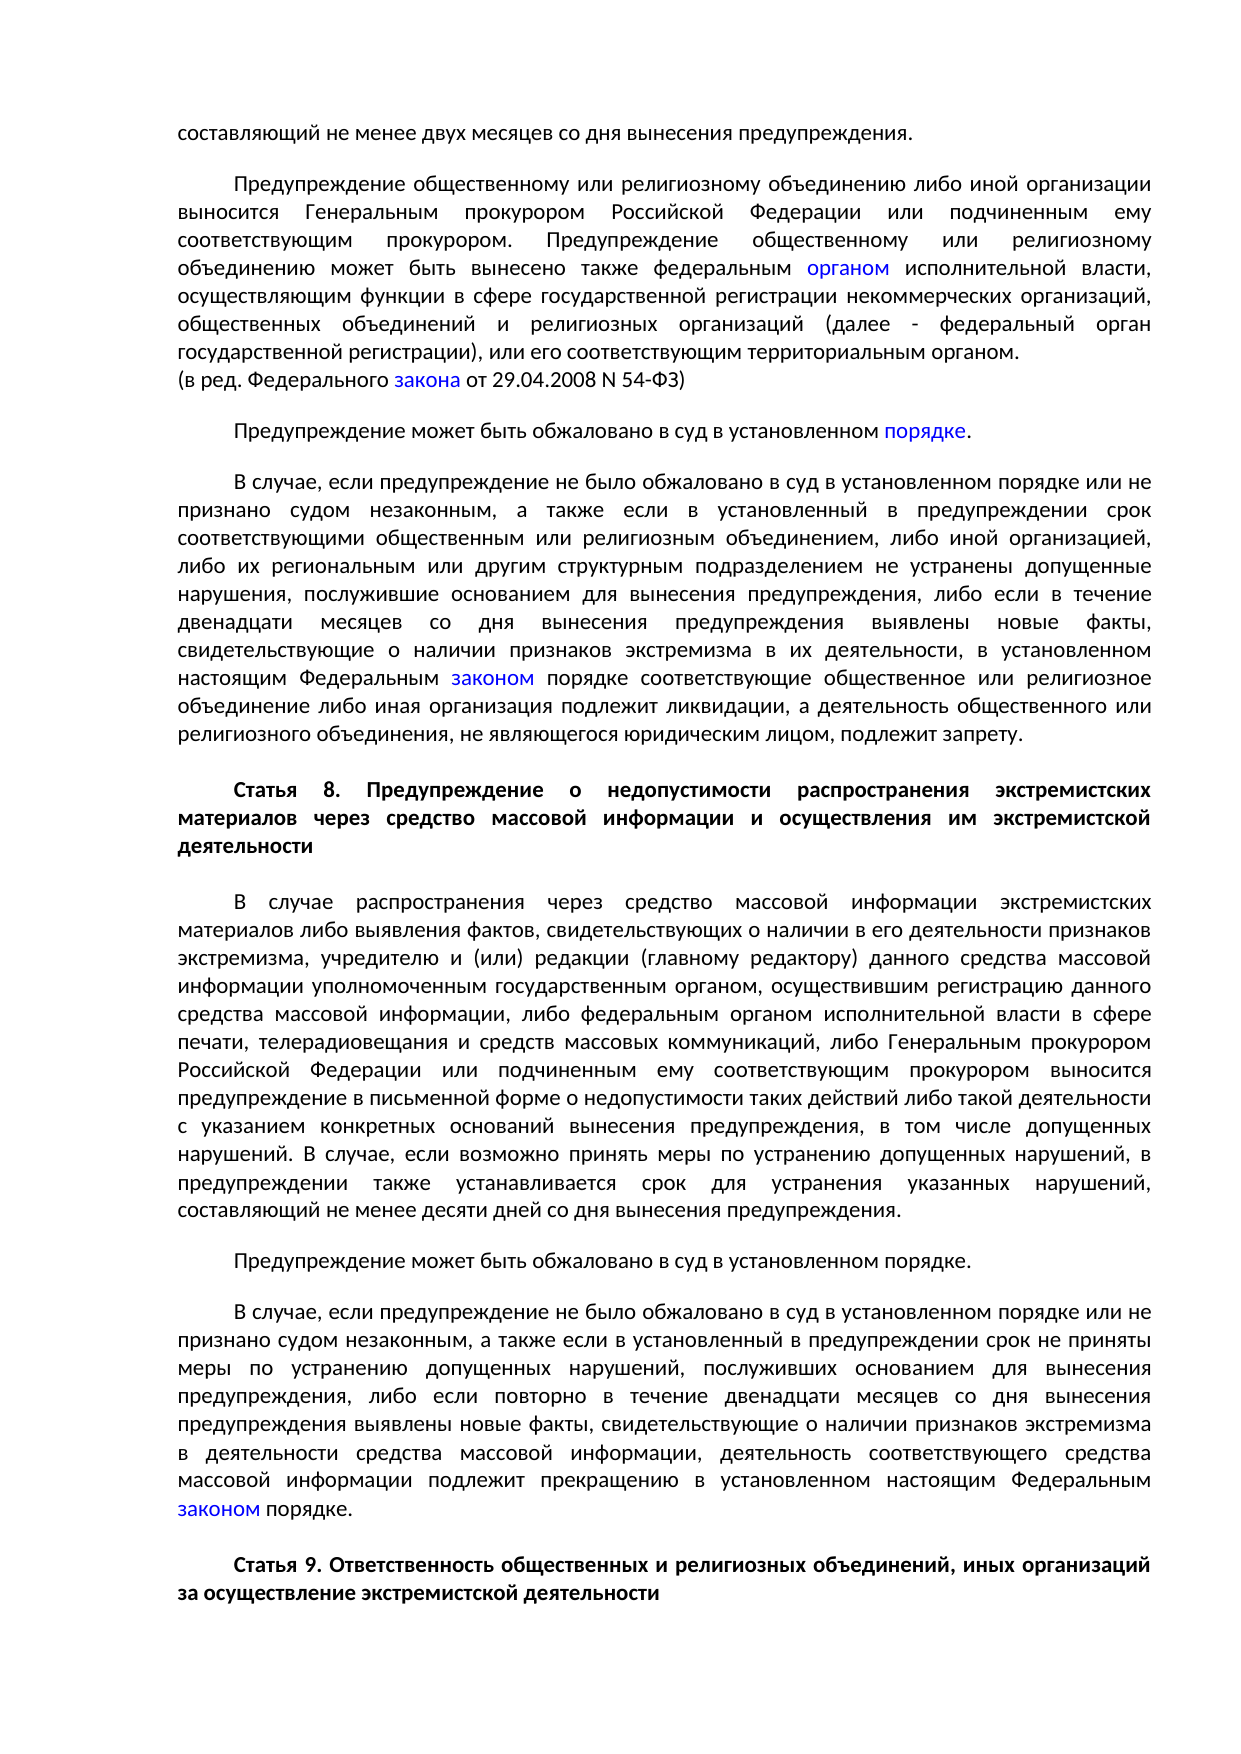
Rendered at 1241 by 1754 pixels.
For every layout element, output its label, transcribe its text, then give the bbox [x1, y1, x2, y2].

text В случае распространения через средство массовой информации экстремистских материалов либо выявления фактов, свидетельствующих о наличии в его деятельности признаков экстремизма, учредителю и (или) редакции (главному редактору) данного средства массовой информации уполномоченным государственным органом, осуществившим регистрацию данного средства массовой информации, либо федеральным органом исполнительной власти в сфере печати, телерадиовещания и средств массовых коммуникаций, либо Генеральным прокурором Российской Федерации или подчиненным ему соответствующим прокурором выносится предупреждение в письменной форме о недопустимости таких действий либо такой деятельности с указанием конкретных оснований вынесения предупреждения, в том числе допущенных нарушений. В случае, если возможно принять меры по устранению допущенных нарушений, в предупреждении также устанавливается срок для устранения указанных нарушений, составляющий не менее десяти дней со дня вынесения предупреждения. [177, 887, 1152, 1224]
text Предупреждение может быть обжаловано в суд в установленном порядке. [177, 416, 1152, 444]
text Предупреждение может быть обжаловано в суд в установленном порядке. [177, 1247, 1152, 1274]
title Статья 8. Предупреждение о недопустимости распространения экстремистских материалов через средство массовой информации и осуществления им экстремистской деятельности [177, 775, 1152, 859]
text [177, 118, 1152, 146]
text (в ред. Федерального закона от 29.04.2008 N 54-ФЗ) [177, 365, 1152, 393]
text В случае, если предупреждение не было обжаловано в суд в установленном порядке или не признано судом незаконным, а также если в установленный в предупреждении срок соответствующими общественным или религиозным объединением, либо иной организацией, либо их региональным или другим структурным подразделением не устранены допущенные нарушения, послужившие основанием для вынесения предупреждения, либо если в течение двенадцати месяцев со дня вынесения предупреждения выявлены новые факты, свидетельствующие о наличии признаков экстремизма в их деятельности, в установленном настоящим Федеральным законом порядке соответствующие общественное или религиозное объединение либо иная организация подлежит ликвидации, а деятельность общественного или религиозного объединения, не являющегося юридическим лицом, подлежит запрету. [177, 467, 1152, 747]
title Статья 9. Ответственность общественных и религиозных объединений, иных организаций за осуществление экстремистской деятельности [177, 1550, 1152, 1606]
text Предупреждение общественному или религиозному объединению либо иной организации выносится Генеральным прокурором Российской Федерации или подчиненным ему соответствующим прокурором. Предупреждение общественному или религиозному объединению может быть вынесено также федеральным органом исполнительной власти, осуществляющим функции в сфере государственной регистрации некоммерческих организаций, общественных объединений и религиозных организаций (далее - федеральный орган государственной регистрации), или его соответствующим территориальным органом. [177, 169, 1152, 365]
text В случае, если предупреждение не было обжаловано в суд в установленном порядке или не признано судом незаконным, а также если в установленный в предупреждении срок не приняты меры по устранению допущенных нарушений, послуживших основанием для вынесения предупреждения, либо если повторно в течение двенадцати месяцев со дня вынесения предупреждения выявлены новые факты, свидетельствующие о наличии признаков экстремизма в деятельности средства массовой информации, деятельность соответствующего средства массовой информации подлежит прекращению в установленном настоящим Федеральным законом порядке. [177, 1297, 1152, 1522]
